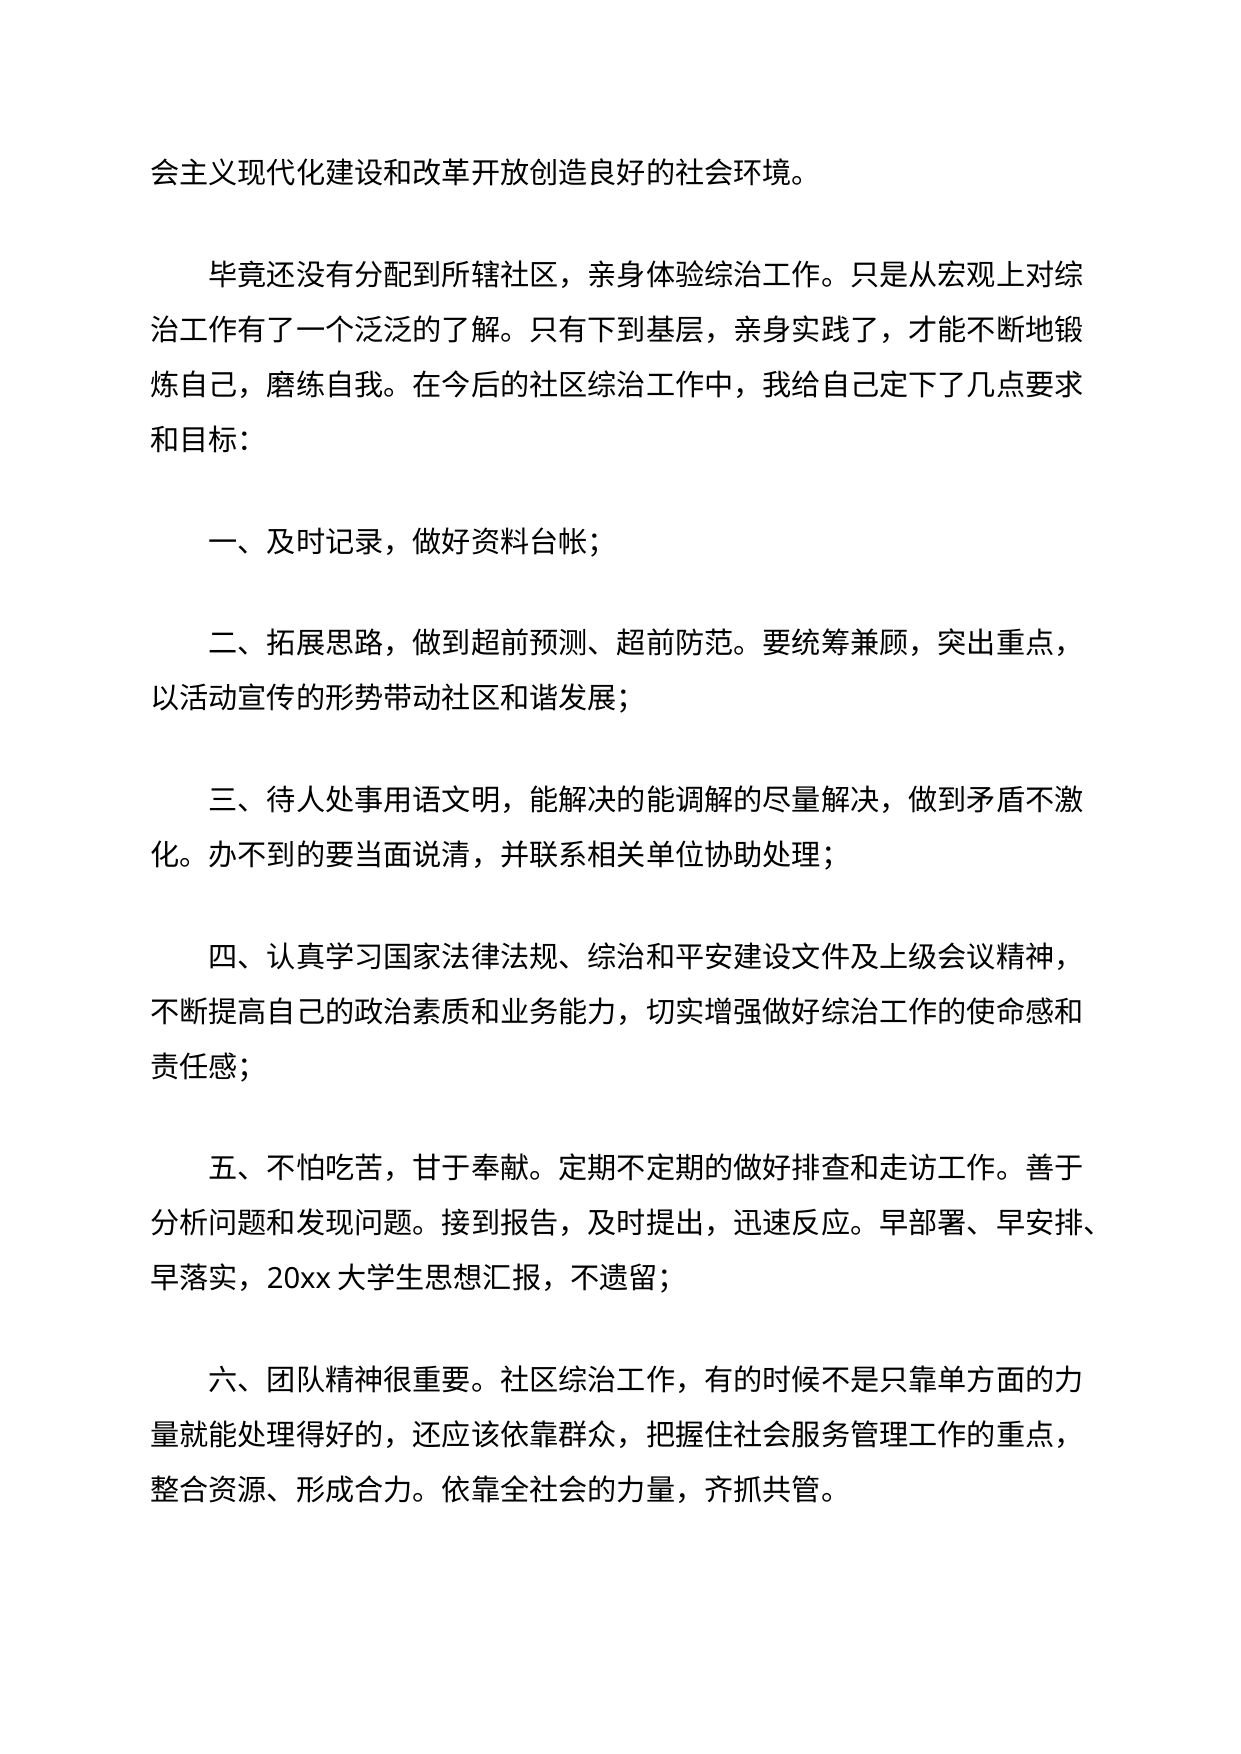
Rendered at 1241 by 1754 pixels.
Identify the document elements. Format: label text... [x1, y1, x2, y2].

text 四、认真学习国家法律法规、综治和平安建设文件及上级会议精神，不断提高自己的政治素质和业务能力，切实增强做好综治工作的使命感和责任感； [150, 933, 1090, 1085]
text 二、拓展思路，做到超前预测、超前防范。要统筹兼顾，突出重点，以活动宣传的形势带动社区和谐发展； [150, 620, 1090, 717]
text 五、不怕吃苦，甘于奉献。定期不定期的做好排查和走访工作。善于分析问题和发现问题。接到报告，及时提出，迅速反应。早部署、早安排、早落实，20xx大学生思想汇报，不遗留； [150, 1145, 1090, 1297]
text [150, 150, 1090, 192]
text 一、及时记录，做好资料台帐； [150, 518, 1090, 561]
text 三、待人处事用语文明，能解决的能调解的尽量解决，做到矛盾不激化。办不到的要当面说清，并联系相关单位协助处理； [150, 777, 1090, 874]
text 六、团队精神很重要。社区综治工作，有的时候不是只靠单方面的力量就能处理得好的，还应该依靠群众，把握住社会服务管理工作的重点，整合资源、形成合力。依靠全社会的力量，齐抓共管。 [150, 1357, 1090, 1509]
text 毕竟还没有分配到所辖社区，亲身体验综治工作。只是从宏观上对综治工作有了一个泛泛的了解。只有下到基层，亲身实践了，才能不断地锻炼自己，磨练自我。在今后的社区综治工作中，我给自己定下了几点要求和目标： [150, 252, 1090, 459]
